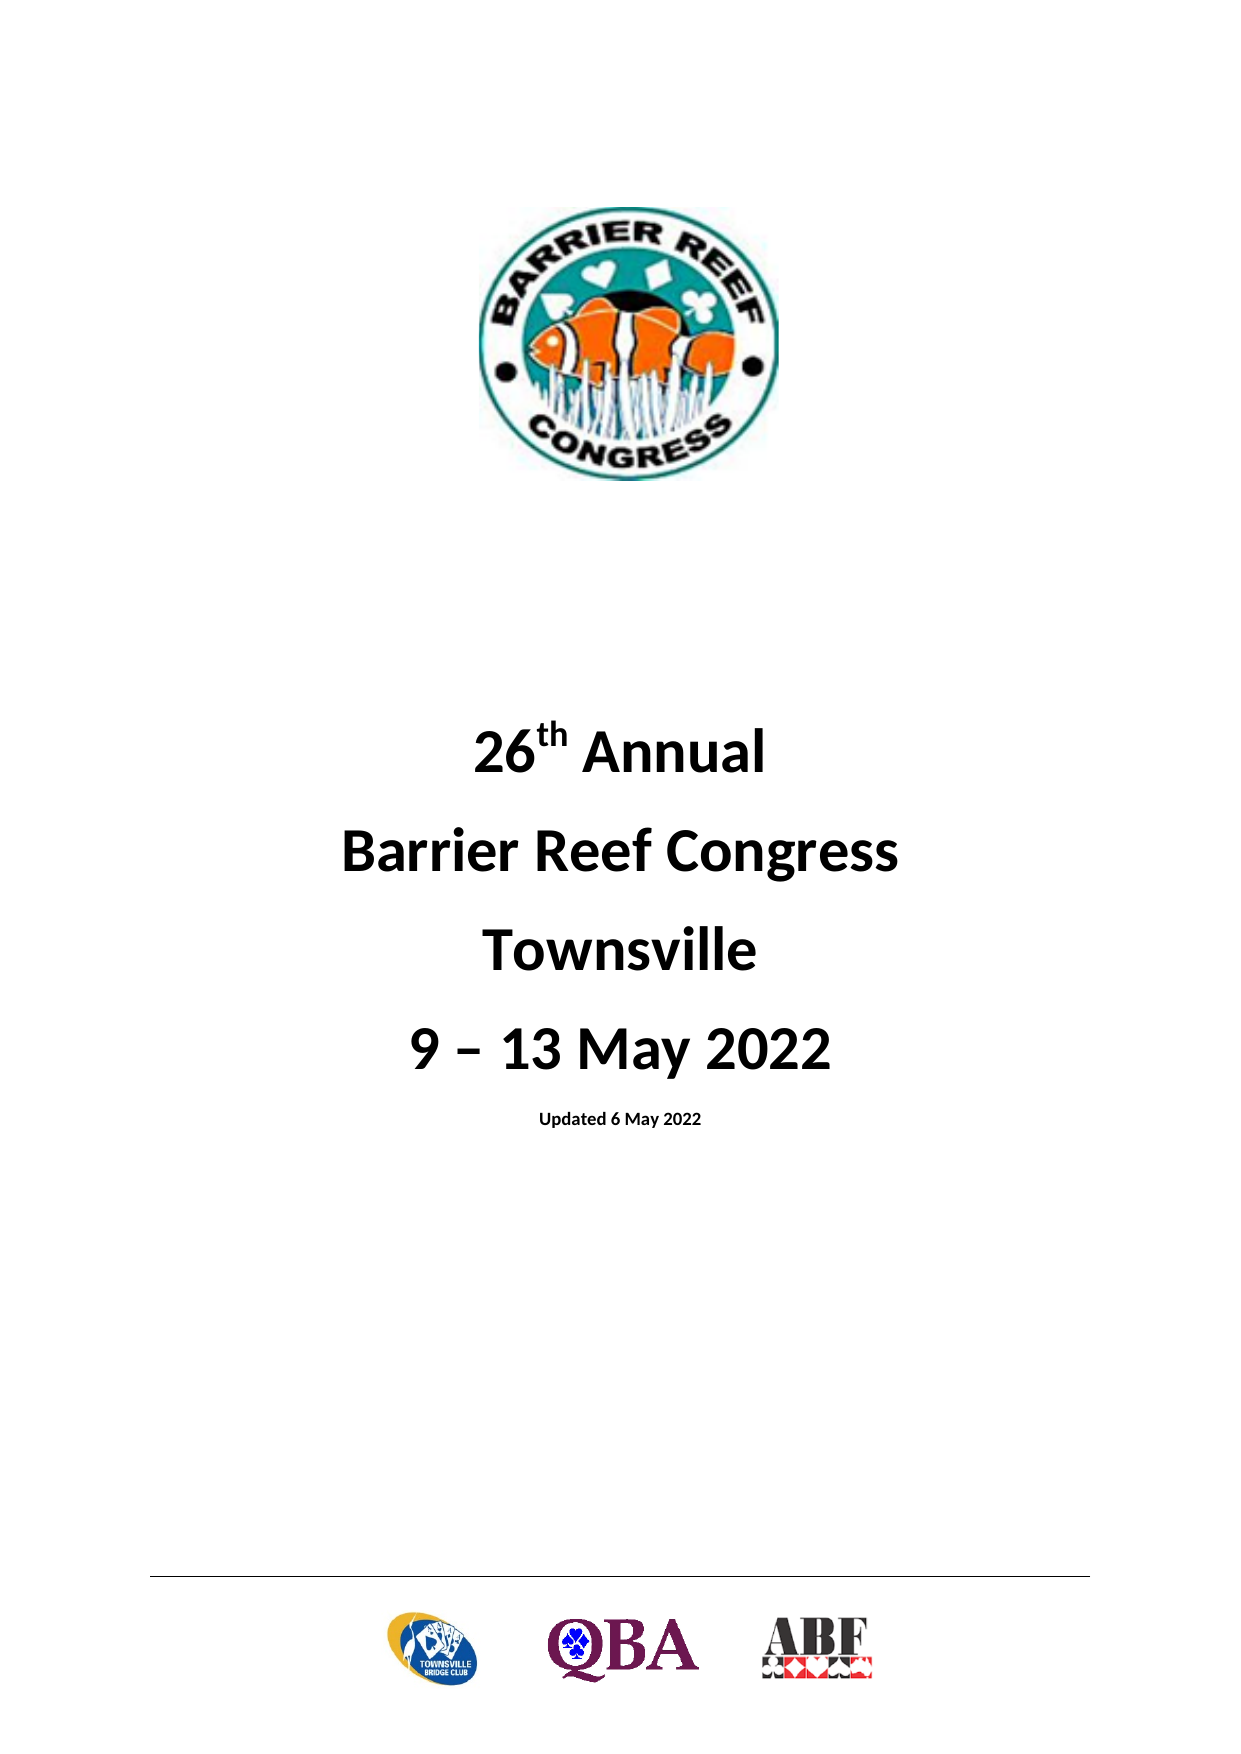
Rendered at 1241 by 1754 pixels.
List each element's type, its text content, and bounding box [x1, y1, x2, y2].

text 9 – 13 May 2022 [150, 1008, 1090, 1085]
picture [381, 1610, 481, 1689]
text 26th Annual [150, 711, 1090, 788]
text Updated 6 May 2022 [150, 1107, 1090, 1130]
picture [755, 1611, 877, 1683]
picture [478, 207, 779, 481]
picture [547, 1617, 700, 1683]
text Townsville [150, 909, 1090, 986]
text Barrier Reef Congress [150, 810, 1090, 887]
